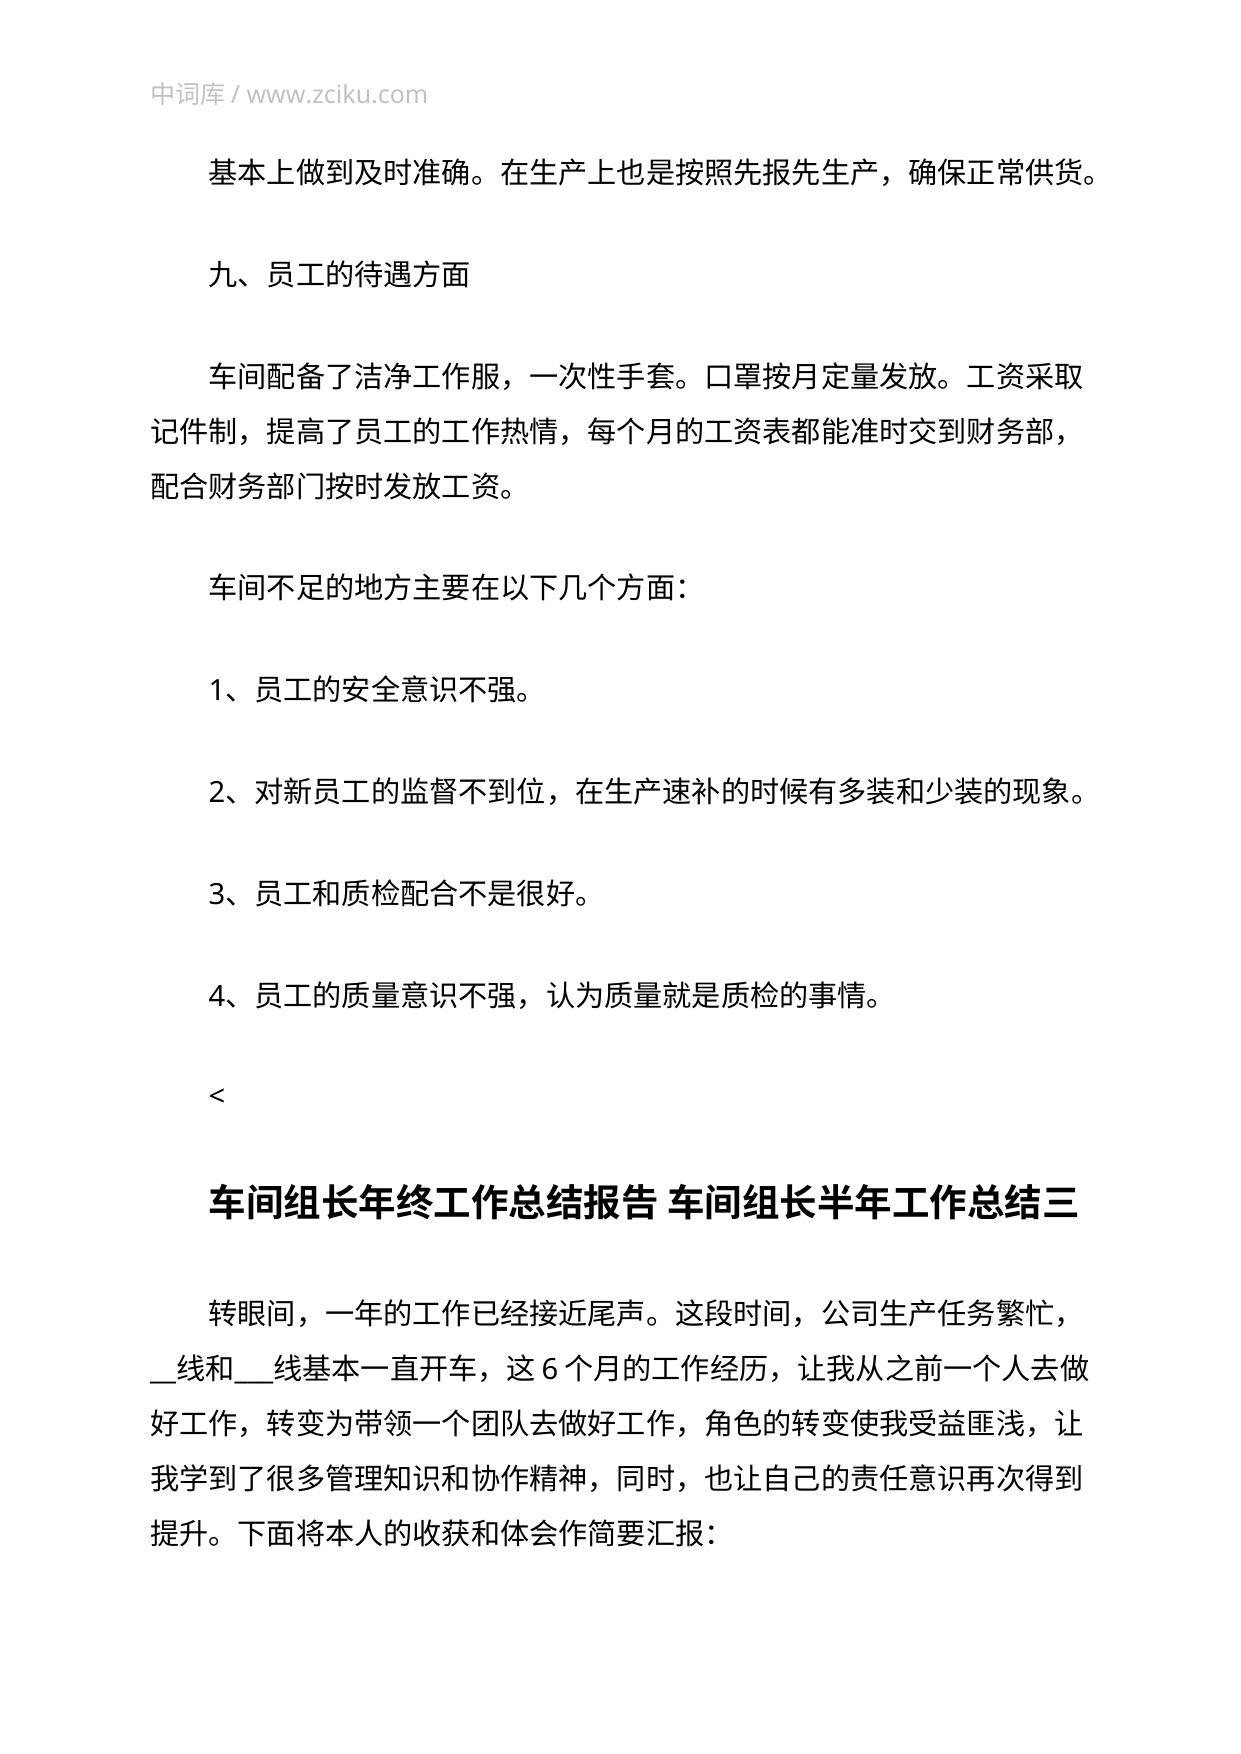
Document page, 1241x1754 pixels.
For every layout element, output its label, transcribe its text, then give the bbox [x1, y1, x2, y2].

text 1、员工的安全意识不强。 [150, 667, 1090, 709]
text 转眼间，一年的工作已经接近尾声。这段时间，公司生产任务繁忙，__线和___线基本一直开车，这6个月的工作经历，让我从之前一个人去做好工作，转变为带领一个团队去做好工作，角色的转变使我受益匪浅，让我学到了很多管理知识和协作精神，同时，也让自己的责任意识再次得到提升。下面将本人的收获和体会作简要汇报： [150, 1291, 1090, 1553]
text 2、对新员工的监督不到位，在生产速补的时候有多装和少装的现象。 [150, 769, 1090, 811]
text 车间不足的地方主要在以下几个方面： [150, 565, 1090, 607]
text 3、员工和质检配合不是很好。 [150, 871, 1090, 913]
text 车间组长年终工作总结报告 车间组长半年工作总结三 [150, 1173, 1090, 1227]
text 车间配备了洁净工作服，一次性手套。口罩按月定量发放。工资采取记件制，提高了员工的工作热情，每个月的工资表都能准时交到财务部，配合财务部门按时发放工资。 [150, 353, 1090, 506]
text 基本上做到及时准确。在生产上也是按照先报先生产，确保正常供货。 [150, 150, 1090, 192]
text 九、员工的待遇方面 [150, 252, 1090, 294]
text 4、员工的质量意识不强，认为质量就是质检的事情。 [150, 973, 1090, 1015]
text < [150, 1075, 1090, 1114]
